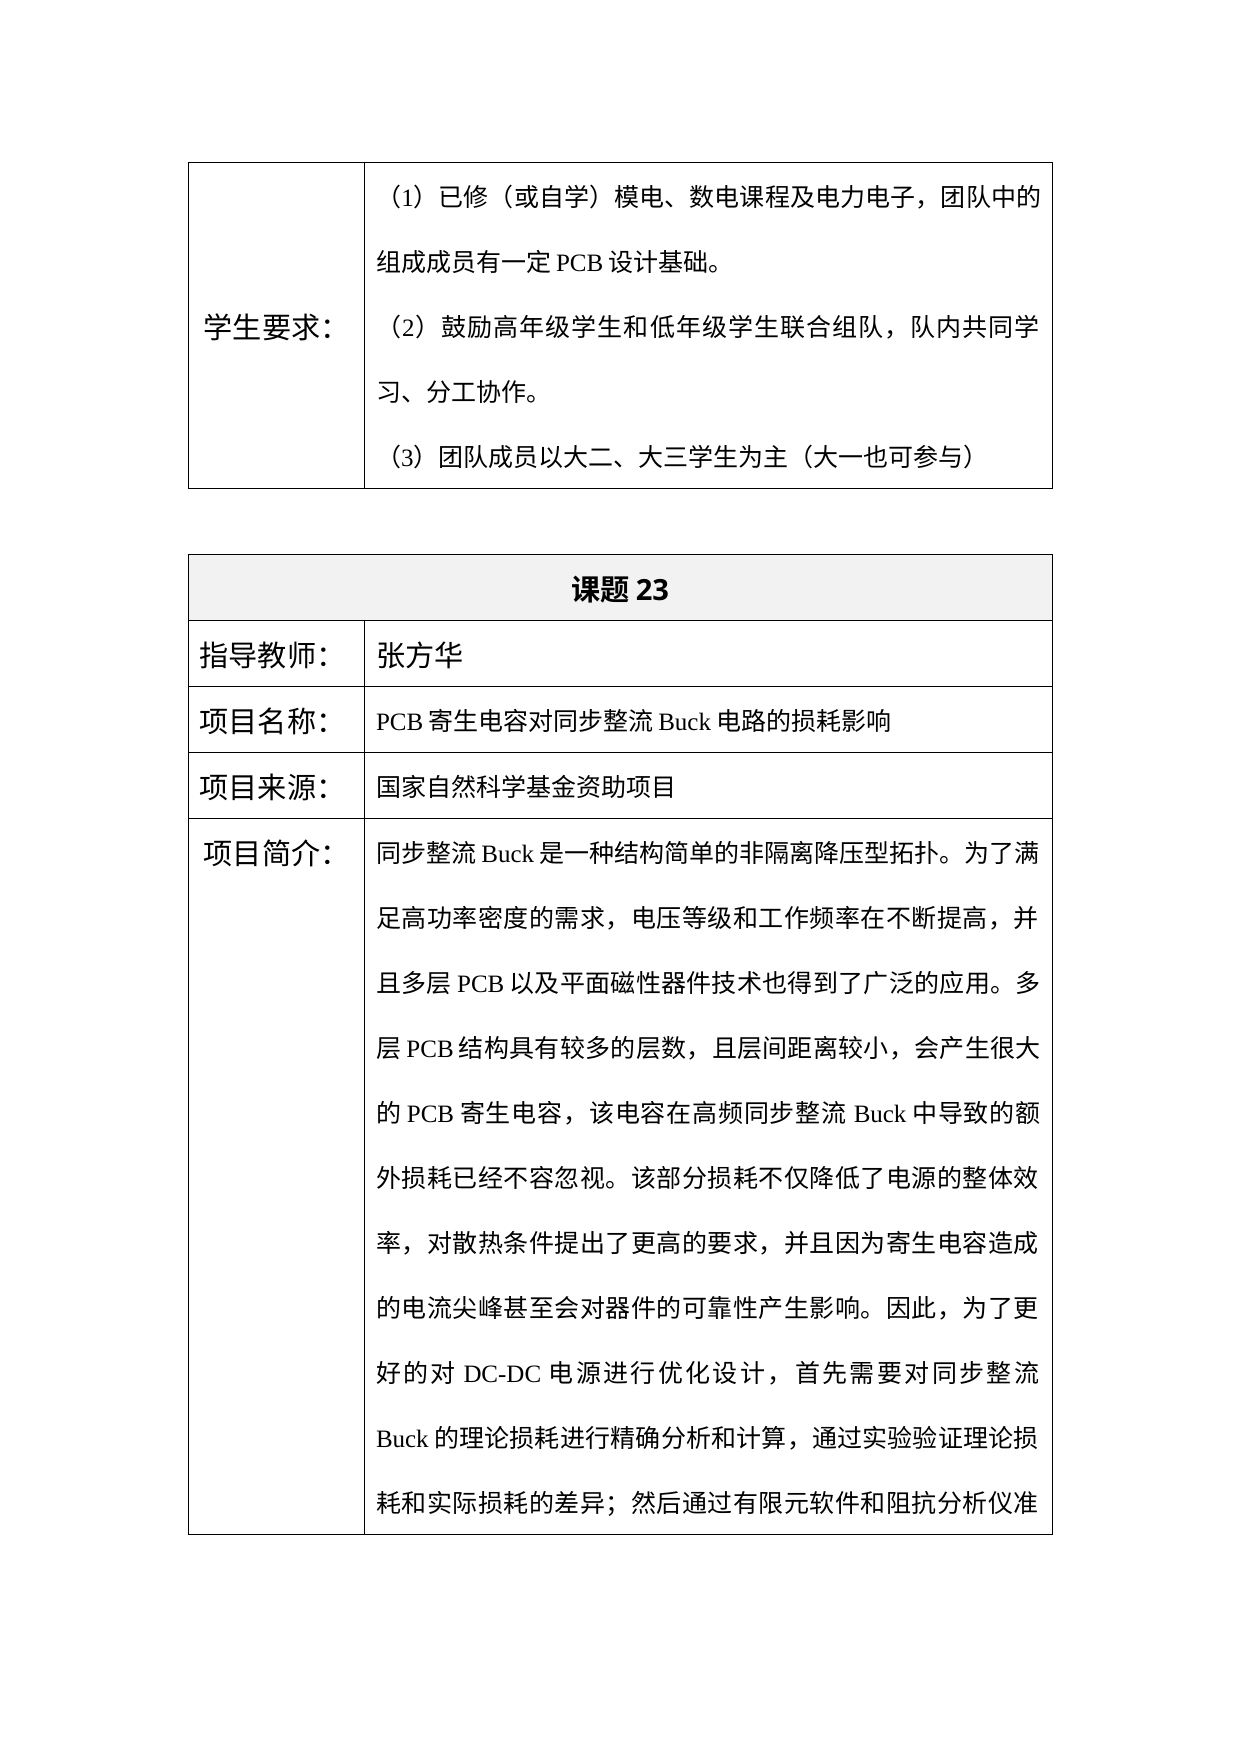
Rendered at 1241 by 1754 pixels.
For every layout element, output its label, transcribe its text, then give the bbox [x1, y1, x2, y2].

table_cell PCB寄生电容对同步整流Buck电路的损耗影响 [365, 687, 1052, 752]
table_cell 张方华 [365, 621, 1052, 686]
table_cell 国家自然科学基金资助项目 [365, 753, 1052, 818]
table_cell 学生要求： [189, 163, 364, 488]
table_cell 项目简介： [189, 819, 364, 1534]
table_cell 项目名称： [189, 687, 364, 752]
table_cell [365, 819, 1052, 1534]
table_cell 项目来源： [189, 753, 364, 818]
table_cell 指导教师： [189, 621, 364, 686]
table_header 课题23 [189, 555, 1052, 620]
table_cell （1）已修（或自学）模电、数电课程及电力电子，团队中的组成成员有一定PCB设计基础。 （2）鼓励高年级学生和低年级学生联合组队，队内共同学习、分工协作。 （3）团队成员以大二、大三学生为主（大一也可参与） [365, 163, 1052, 488]
